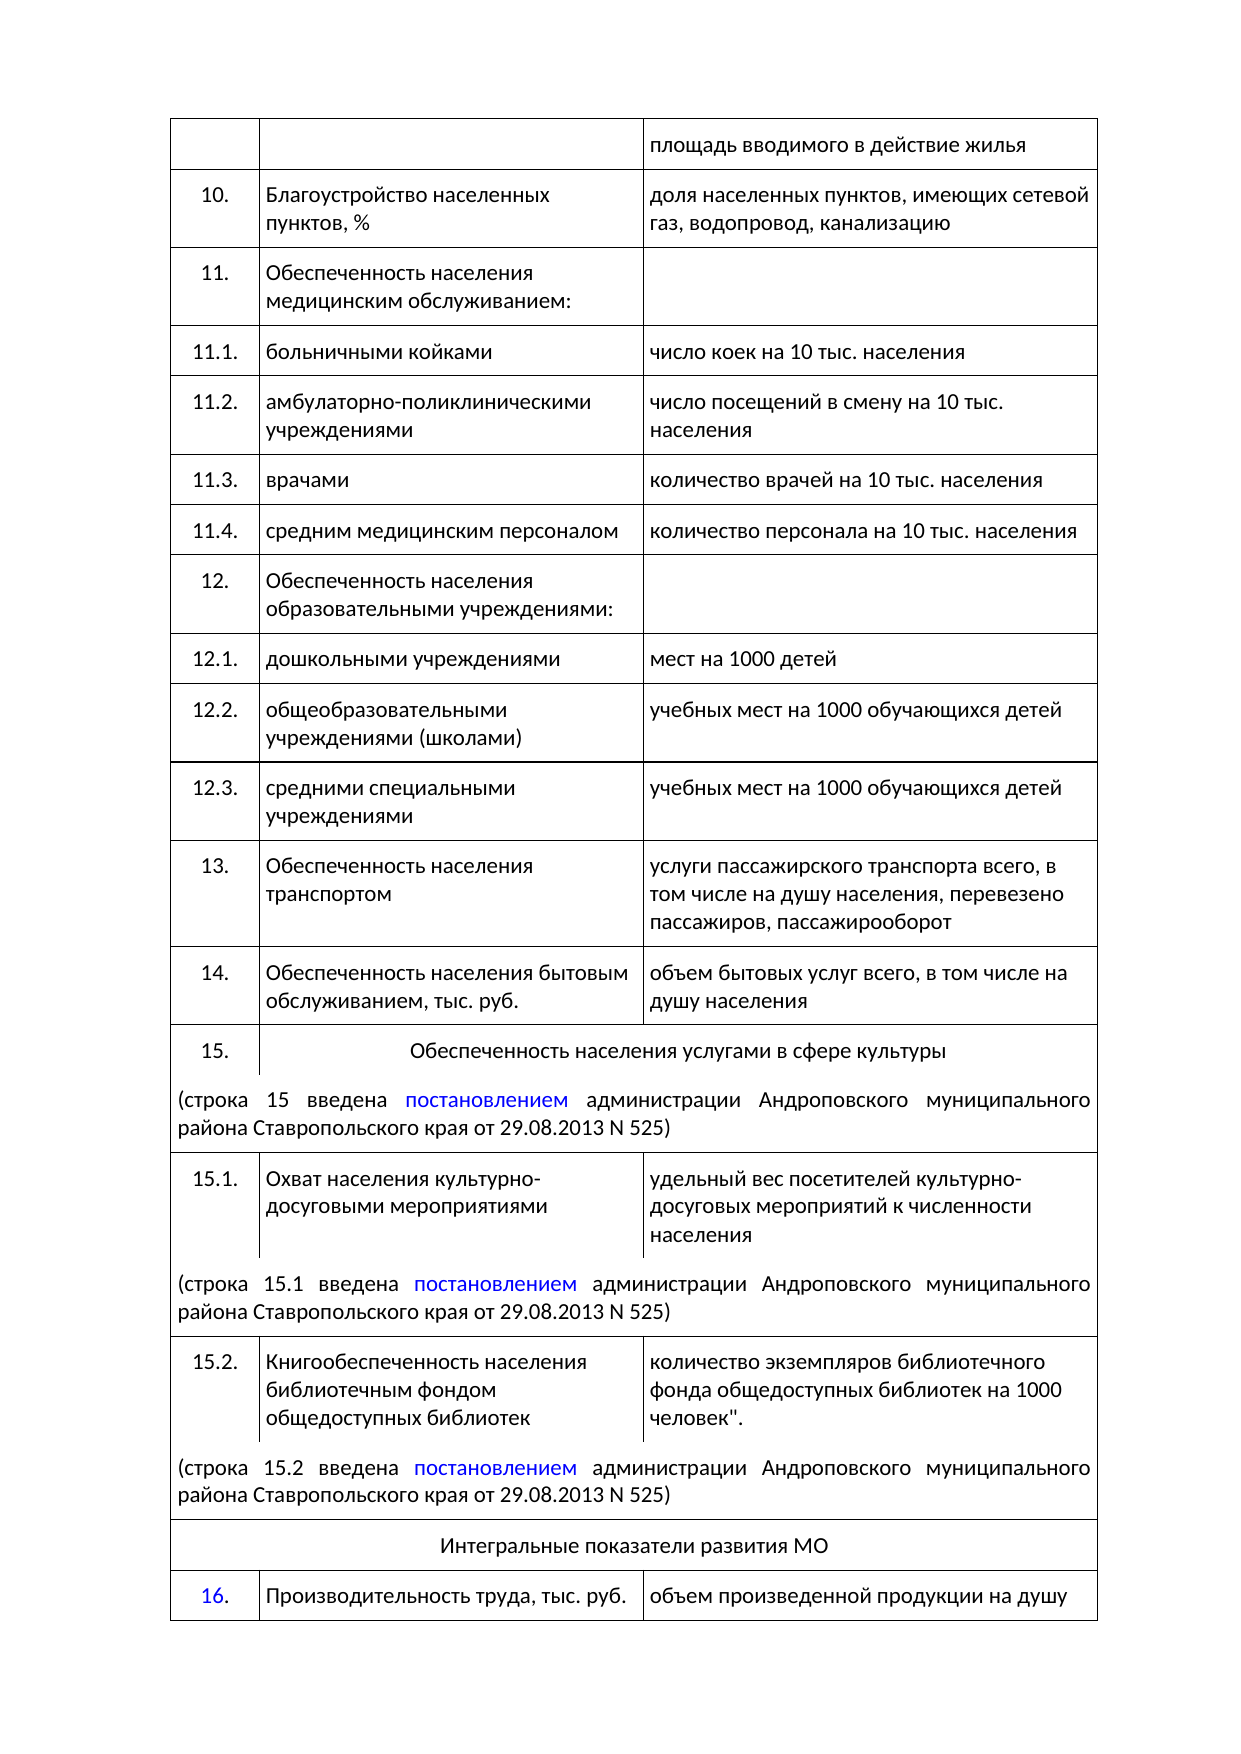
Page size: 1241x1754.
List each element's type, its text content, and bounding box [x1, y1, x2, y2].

table_cell 14. [171, 947, 259, 1024]
table_cell число посещений в смену на 10 тыс. населения [644, 376, 1097, 454]
table_cell Обеспеченность населения образовательными учреждениями: [260, 555, 643, 633]
table_cell 11.1. [171, 326, 259, 375]
table_cell Обеспеченность населения услугами в сфере культуры [260, 1025, 1097, 1075]
table_cell 9. [171, 119, 259, 168]
table_cell Благоустройство населенных пунктов, % [260, 170, 643, 247]
table_cell 15.1. [171, 1153, 259, 1258]
table_cell объем бытовых услуг всего, в том числе на душу населения [644, 947, 1097, 1024]
table_cell Обеспеченность населения транспортом [260, 841, 643, 946]
table_cell 10. [171, 170, 259, 247]
table_cell [644, 555, 1097, 633]
table_cell учебных мест на 1000 обучающихся детей [644, 684, 1097, 761]
table_cell Обеспеченность населения бытовым обслуживанием, тыс. руб. [260, 947, 643, 1024]
table_cell 12.1. [171, 634, 259, 683]
table_cell врачами [260, 455, 643, 504]
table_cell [644, 119, 1097, 168]
table_cell (строка 15.1 введена постановлением администрации Андроповского муниципального района Ставропольского края от 29.08.2013 N 525) [171, 1258, 1097, 1336]
table_cell количество экземпляров библиотечного фонда общедоступных библиотек на 1000 человек". [644, 1337, 1097, 1442]
table_cell Интегральные показатели развития МО [171, 1520, 1097, 1569]
table_cell средними специальными учреждениями [260, 763, 643, 840]
table_cell доля населенных пунктов, имеющих сетевой газ, водопровод, канализацию [644, 170, 1097, 247]
table_cell число коек на 10 тыс. населения [644, 326, 1097, 375]
table_cell 11.3. [171, 455, 259, 504]
table_cell средним медицинским персоналом [260, 505, 643, 554]
table_cell Обеспеченность населения медицинским обслуживанием: [260, 248, 643, 325]
table_cell 12. [171, 555, 259, 633]
table_cell 15. [171, 1025, 259, 1075]
table_cell Охват населения культурно-досуговыми мероприятиями [260, 1153, 643, 1258]
table_cell (строка 15 введена постановлением администрации Андроповского муниципального района Ставропольского края от 29.08.2013 N 525) [171, 1075, 1097, 1152]
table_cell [260, 119, 643, 168]
table_cell 11.4. [171, 505, 259, 554]
table_cell 12.2. [171, 684, 259, 761]
table_cell 12.3. [171, 763, 259, 840]
table_cell 11.2. [171, 376, 259, 454]
table_cell количество врачей на 10 тыс. населения [644, 455, 1097, 504]
table_cell услуги пассажирского транспорта всего, в том числе на душу населения, перевезено пассажиров, пассажирооборот [644, 841, 1097, 946]
table_cell количество персонала на 10 тыс. населения [644, 505, 1097, 554]
table_cell 13. [171, 841, 259, 946]
table_cell амбулаторно-поликлиническими учреждениями [260, 376, 643, 454]
table_cell Книгообеспеченность населения библиотечным фондом общедоступных библиотек [260, 1337, 643, 1442]
table_cell общеобразовательными учреждениями (школами) [260, 684, 643, 761]
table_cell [644, 1571, 1097, 1620]
table_cell мест на 1000 детей [644, 634, 1097, 683]
table_cell 11. [171, 248, 259, 325]
table_cell удельный вес посетителей культурно-досуговых мероприятий к численности населения [644, 1153, 1097, 1258]
table_cell (строка 15.2 введена постановлением администрации Андроповского муниципального района Ставропольского края от 29.08.2013 N 525) [171, 1442, 1097, 1519]
table_cell больничными койками [260, 326, 643, 375]
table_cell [260, 1571, 643, 1620]
table_cell учебных мест на 1000 обучающихся детей [644, 763, 1097, 840]
table_cell дошкольными учреждениями [260, 634, 643, 683]
table_cell [644, 248, 1097, 325]
table_cell 16. [171, 1571, 259, 1620]
table_cell 15.2. [171, 1337, 259, 1442]
